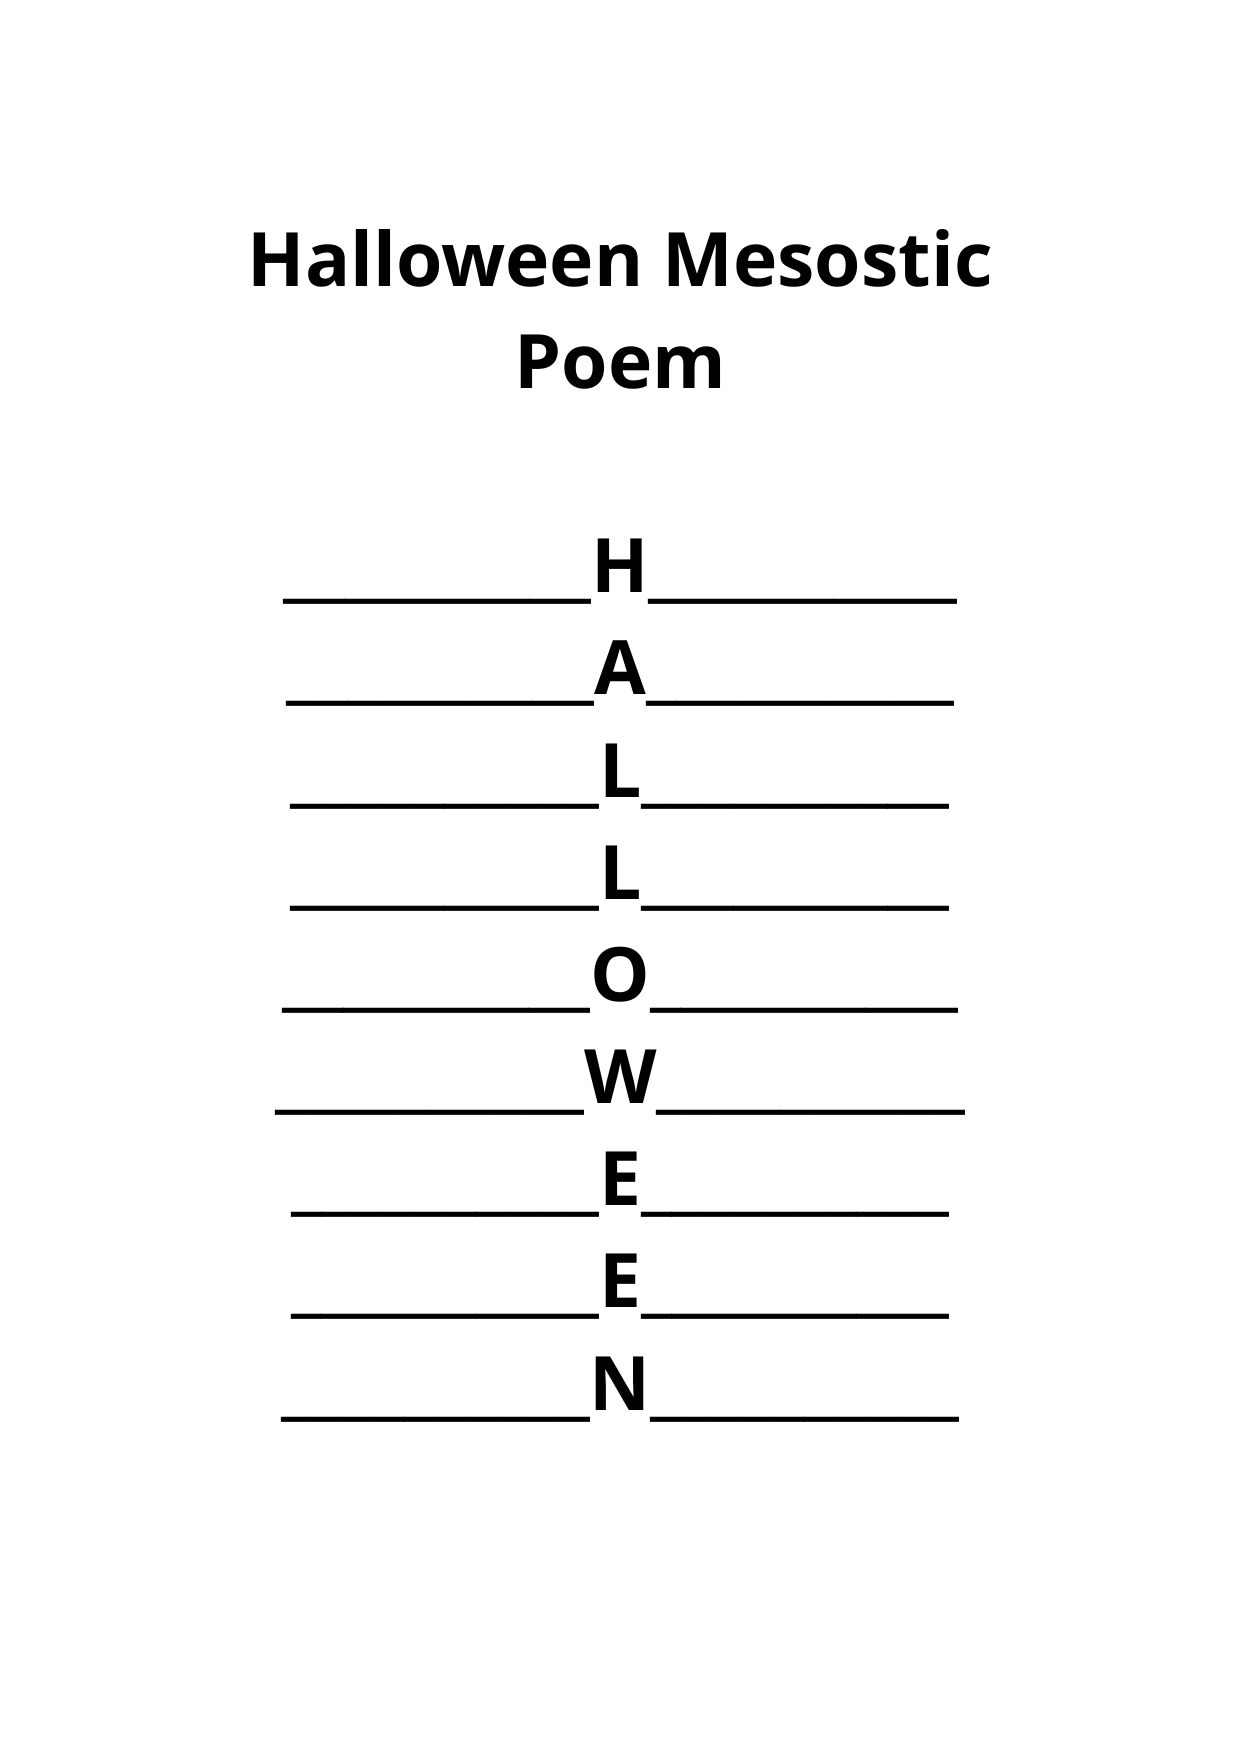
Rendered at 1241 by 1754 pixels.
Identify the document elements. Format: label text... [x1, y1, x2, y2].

text __________O__________ [150, 921, 1090, 1023]
text __________A__________ [150, 614, 1090, 717]
text __________W__________ [150, 1023, 1090, 1126]
text __________E__________ [150, 1126, 1090, 1228]
text __________H__________ [150, 512, 1090, 614]
text __________L__________ [150, 819, 1090, 921]
text __________L__________ [150, 717, 1090, 819]
text Halloween Mesostic Poem [150, 206, 1090, 410]
text __________E__________ [150, 1228, 1090, 1330]
text __________N__________ [150, 1330, 1090, 1432]
